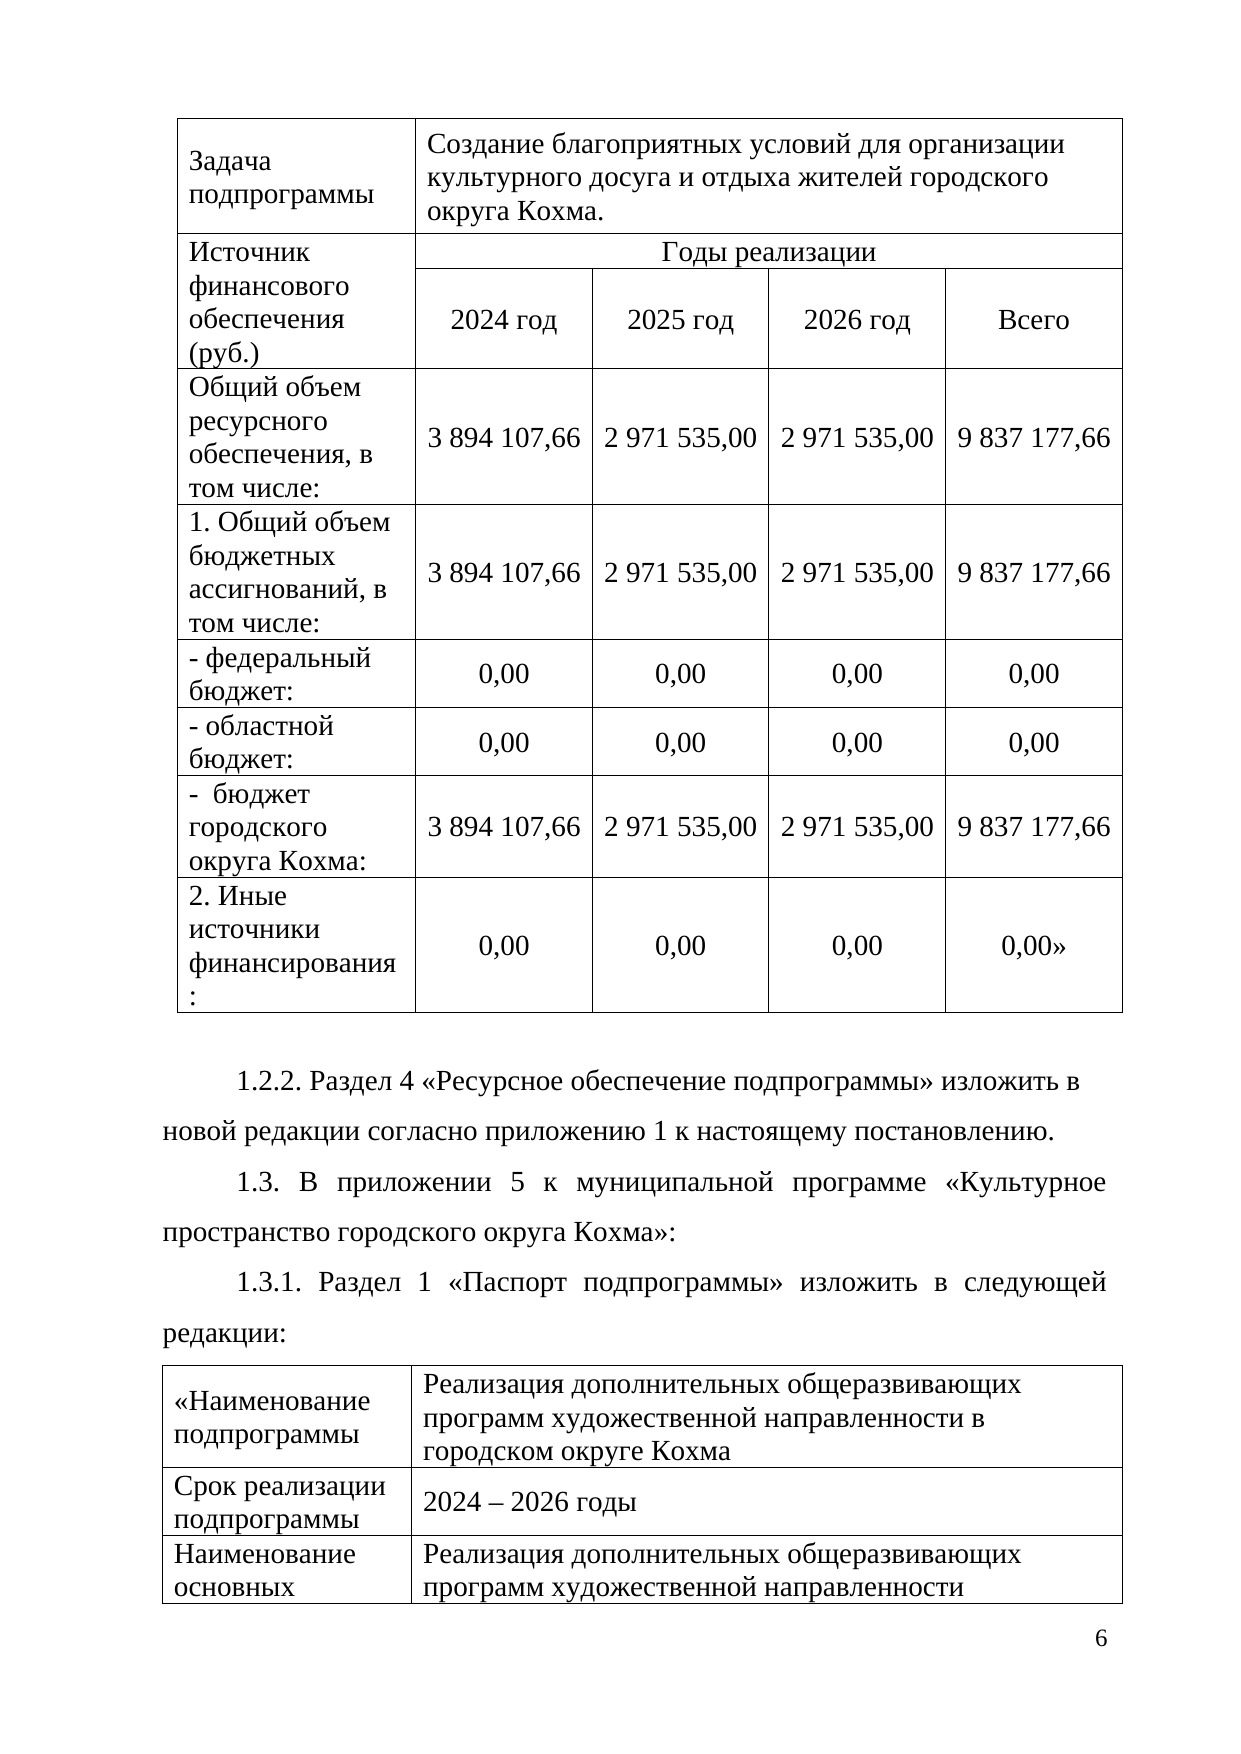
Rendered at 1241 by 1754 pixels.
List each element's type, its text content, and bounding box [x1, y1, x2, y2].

text 1.3.1. Раздел 1 «Паспорт подпрограммы» изложить в следующей редакции: [162, 1264, 1107, 1348]
table_cell 0,00 [593, 708, 768, 775]
table_cell 9 837 177,66 [946, 505, 1122, 639]
table_cell 0,00 [593, 878, 768, 1012]
table_cell 2 971 535,00 [593, 505, 768, 639]
table_cell 0,00 [946, 708, 1122, 775]
table_cell 0,00 [416, 878, 592, 1012]
table_cell Срок реализации подпрограммы [163, 1468, 411, 1535]
table_cell Годы реализации [416, 234, 1122, 268]
table_cell Всего [946, 269, 1122, 368]
table_cell 2 971 535,00 [593, 369, 768, 503]
table_cell Источник финансового обеспечения (руб.) [178, 234, 415, 368]
table_header «Наименование подпрограммы [163, 1366, 411, 1467]
table_cell 2 971 535,00 [769, 369, 945, 503]
table_cell 2. Иные источники финансирования: [178, 878, 415, 1012]
table_cell 0,00 [593, 640, 768, 707]
table_cell 9 837 177,66 [946, 776, 1122, 877]
table_cell 2 971 535,00 [769, 505, 945, 639]
text 1.3. В приложении 5 к муниципальной программе «Культурное пространство городского округа Кохма»: [162, 1164, 1107, 1248]
table_cell 0,00 [416, 640, 592, 707]
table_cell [412, 1536, 1122, 1603]
table_cell 0,00 [769, 878, 945, 1012]
table_cell Создание благоприятных условий для организации культурного досуга и отдыха жителей городского округа Кохма. [416, 119, 1122, 233]
table_cell 2025 год [593, 269, 768, 368]
table_cell - федеральный бюджет: [178, 640, 415, 707]
table_cell 3 894 107,66 [416, 369, 592, 503]
table_cell 0,00 [416, 708, 592, 775]
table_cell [163, 1536, 411, 1603]
table_cell 2 971 535,00 [593, 776, 768, 877]
table_cell 0,00 [769, 640, 945, 707]
table_cell 2024 год [416, 269, 592, 368]
table_cell 0,00» [946, 878, 1122, 1012]
table_cell 1. Общий объем бюджетных ассигнований, в том числе: [178, 505, 415, 639]
table_cell - областной бюджет: [178, 708, 415, 775]
table_header Реализация дополнительных общеразвивающих программ художественной направленности в городском округе Кохма [412, 1366, 1122, 1467]
table_cell - бюджет городского округа Кохма: [178, 776, 415, 877]
table_cell 2 971 535,00 [769, 776, 945, 877]
table_cell 3 894 107,66 [416, 505, 592, 639]
table_cell 3 894 107,66 [416, 776, 592, 877]
table_cell 2024 – 2026 годы [412, 1468, 1122, 1535]
text 1.2.2. Раздел 4 «Ресурсное обеспечение подпрограммы» изложить в новой редакции согласно приложению 1 к настоящему постановлению. [162, 1063, 1107, 1147]
table_cell 0,00 [769, 708, 945, 775]
table_cell 0,00 [946, 640, 1122, 707]
table_cell Общий объем ресурсного обеспечения, в том числе: [178, 369, 415, 503]
table_cell 9 837 177,66 [946, 369, 1122, 503]
table_cell Задача подпрограммы [178, 119, 415, 233]
table_cell 2026 год [769, 269, 945, 368]
